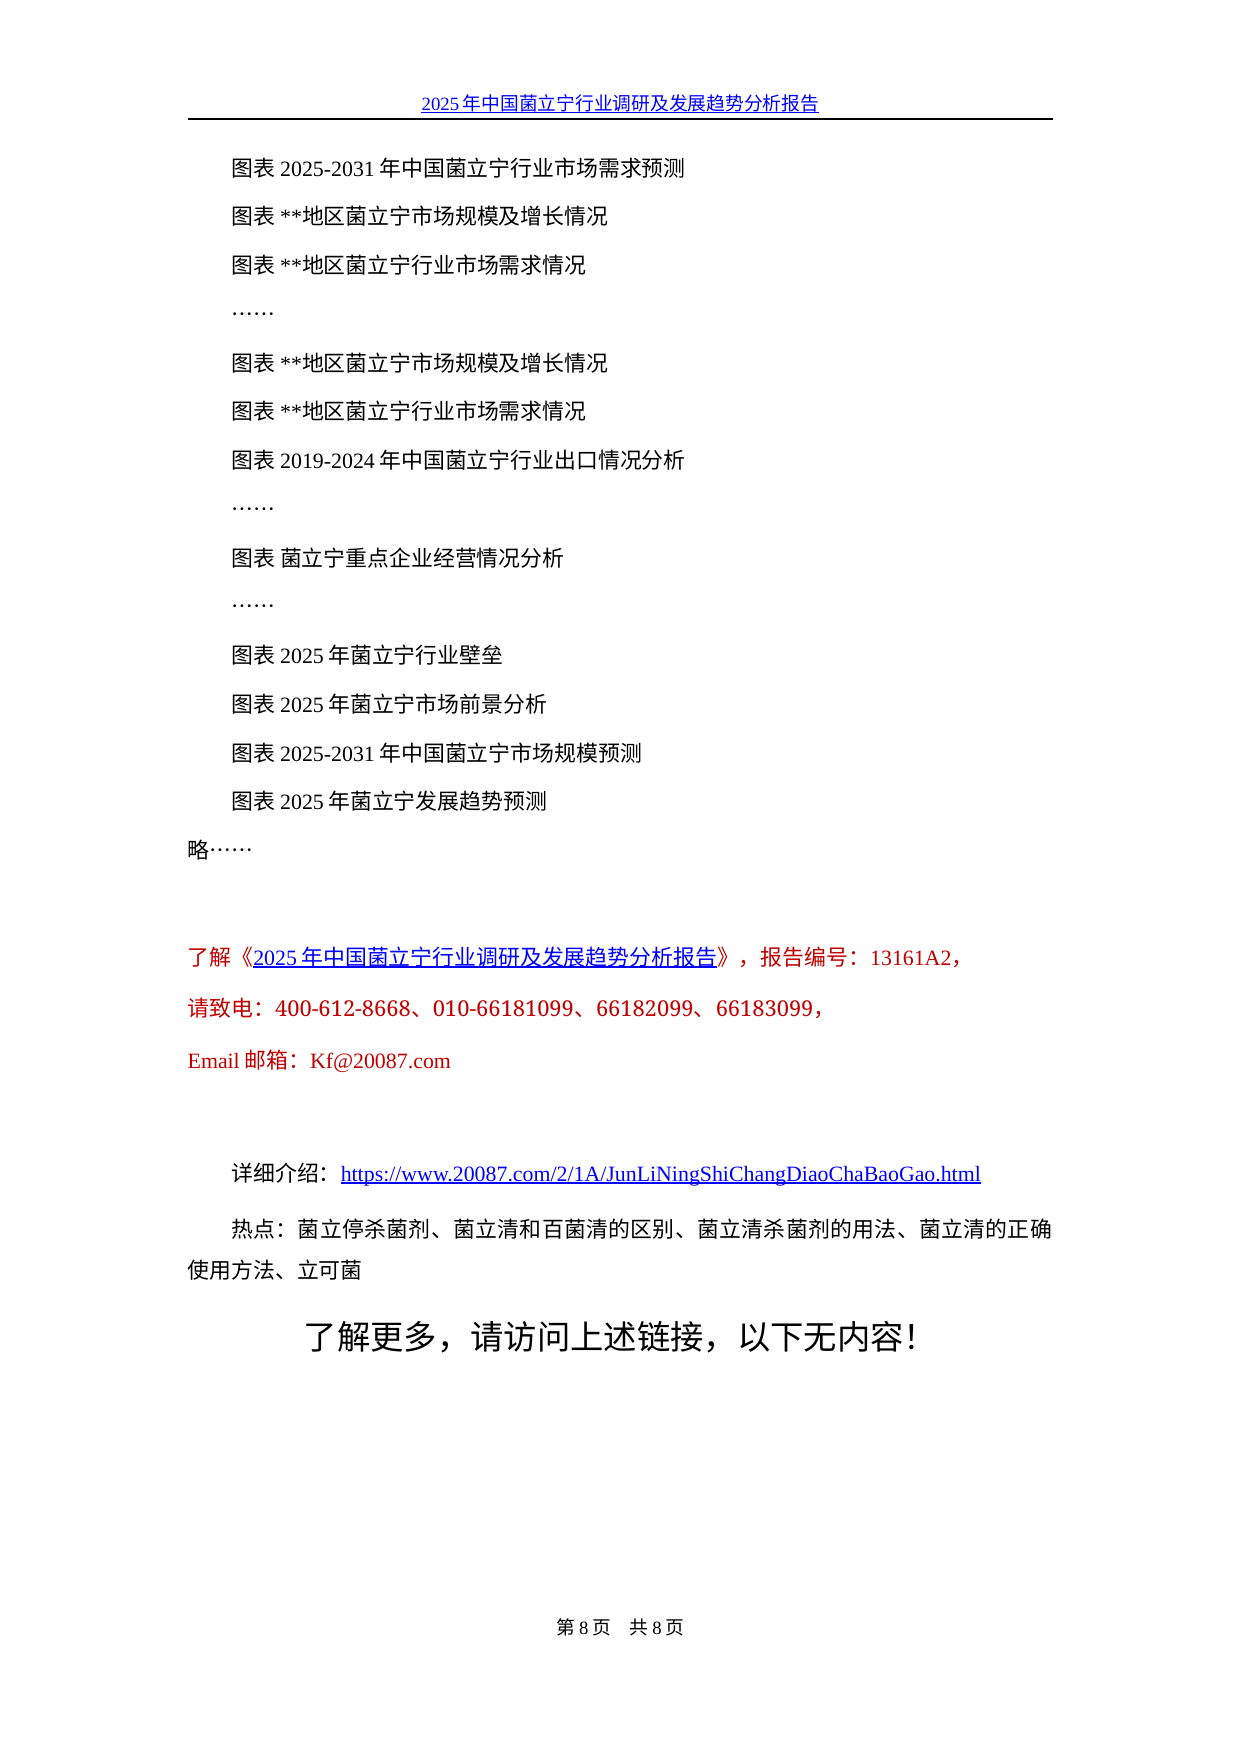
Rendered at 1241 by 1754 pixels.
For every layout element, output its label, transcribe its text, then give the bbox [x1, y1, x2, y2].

title 了解更多，请访问上述链接，以下无内容！ [187, 1302, 1053, 1367]
text 热点：菌立停杀菌剂、菌立清和百菌清的区别、菌立清杀菌剂的用法、菌立清的正确使用方法、立可菌 [187, 1212, 1053, 1285]
text 了解《2025年中国菌立宁行业调研及发展趋势分析报告》，报告编号：13161A2， [187, 939, 1053, 972]
text 请致电：400-612-8668、010-66181099、66182099、66183099， [187, 991, 1053, 1023]
text Email邮箱：Kf@20087.com [187, 1042, 1053, 1075]
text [187, 150, 1053, 865]
text 详细介绍：https://www.20087.com/2/1A/JunLiNingShiChangDiaoChaBaoGao.html [187, 1155, 1053, 1188]
